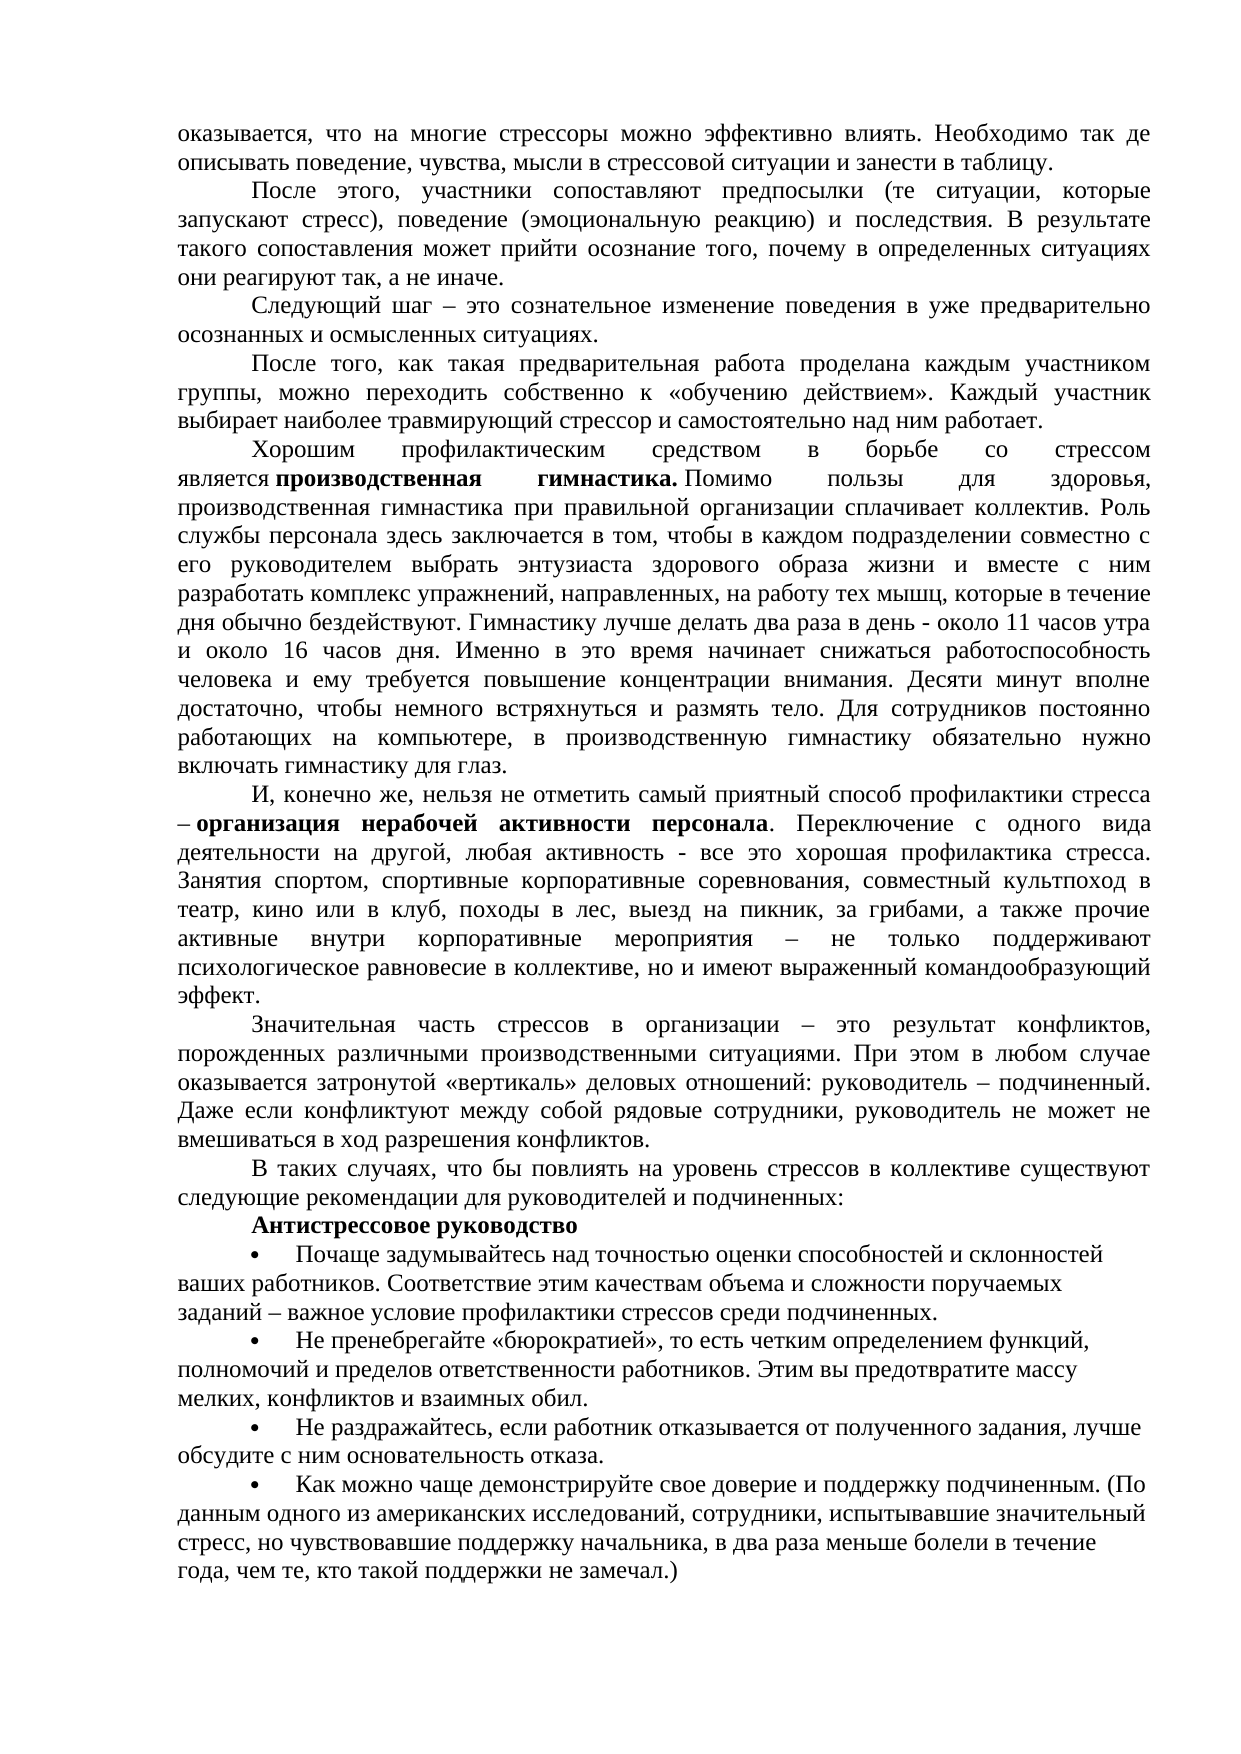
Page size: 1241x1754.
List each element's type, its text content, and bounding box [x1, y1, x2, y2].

list Почаще задумывайтесь над точностью оценки способностей и склонностей ваших работников. Соответствие этим качествам объема и сложности поручаемых заданий – важное условие профилактики стрессов среди подчиненных. [177, 1239, 1152, 1326]
text Значительная часть стрессов в организации – это результат конфликтов, порожденных различными производственными ситуациями. При этом в любом случае оказывается затронутой «вертикаль» деловых отношений: руководитель – подчиненный. Даже если конфликтуют между собой рядовые сотрудники, руководитель не может не вмешиваться в ход разрешения конфликтов. [177, 1009, 1152, 1153]
text После того, как такая предварительная работа проделана каждым участником группы, можно переходить собственно к «обучению действием». Каждый участник выбирает наиболее травмирующий стрессор и самостоятельно над ним работает. [177, 348, 1152, 434]
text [177, 118, 1152, 176]
text Антистрессовое руководство [177, 1211, 1152, 1239]
text Хорошим профилактическим средством в борьбе со стрессом является производственная гимнастика. Помимо пользы для здоровья, производственная гимнастика при правильной организации сплачивает коллектив. Роль службы персонала здесь заключается в том, чтобы в каждом подразделении совместно с его руководителем выбрать энтузиаста здорового образа жизни и вместе с ним разработать комплекс упражнений, направленных, на работу тех мышц, которые в течение дня обычно бездействуют. Гимнастику лучше делать два раза в день - около 11 часов утра и около 16 часов дня. Именно в это время начинает снижаться работоспособность человека и ему требуется повышение концентрации внимания. Десяти минут вполне достаточно, чтобы немного встряхнуться и размять тело. Для сотрудников постоянно работающих на компьютере, в производственную гимнастику обязательно нужно включать гимнастику для глаз. [177, 434, 1152, 779]
list Не раздражайтесь, если работник отказывается от полученного задания, лучше обсудите с ним основательность отказа. [177, 1412, 1152, 1469]
text В таких случаях, что бы повлиять на уровень стрессов в коллективе существуют следующие рекомендации для руководителей и подчиненных: [177, 1153, 1152, 1211]
text И, конечно же, нельзя не отметить самый приятный способ профилактики стресса – организация нерабочей активности персонала. Переключение с одного вида деятельности на другой, любая активность - все это хорошая профилактика стресса. Занятия спортом, спортивные корпоративные соревнования, совместный культпоход в театр, кино или в клуб, походы в лес, выезд на пикник, за грибами, а также прочие активные внутри корпоративные мероприятия – не только поддерживают психологическое равновесие в коллективе, но и имеют выраженный командообразующий эффект. [177, 779, 1152, 1009]
text После этого, участники сопоставляют предпосылки (те ситуации, которые запускают стресс), поведение (эмоциональную реакцию) и последствия. В результате такого сопоставления может прийти осознание того, почему в определенных ситуациях они реагируют так, а не иначе. [177, 176, 1152, 291]
list Не пренебрегайте «бюрократией», то есть четким определением функций, полномочий и пределов ответственности работников. Этим вы предотвратите массу мелких, конфликтов и взаимных обил. [177, 1326, 1152, 1412]
list Как можно чаще демонстрируйте свое доверие и поддержку подчиненным. (По данным одного из американских исследований, сотрудники, испытывавшие значительный стресс, но чувствовавшие поддержку начальника, в два раза меньше болели в течение года, чем те, кто такой поддержки не замечал.) [177, 1469, 1152, 1584]
text Следующий шаг – это сознательное изменение поведения в уже предварительно осознанных и осмысленных ситуациях. [177, 291, 1152, 348]
